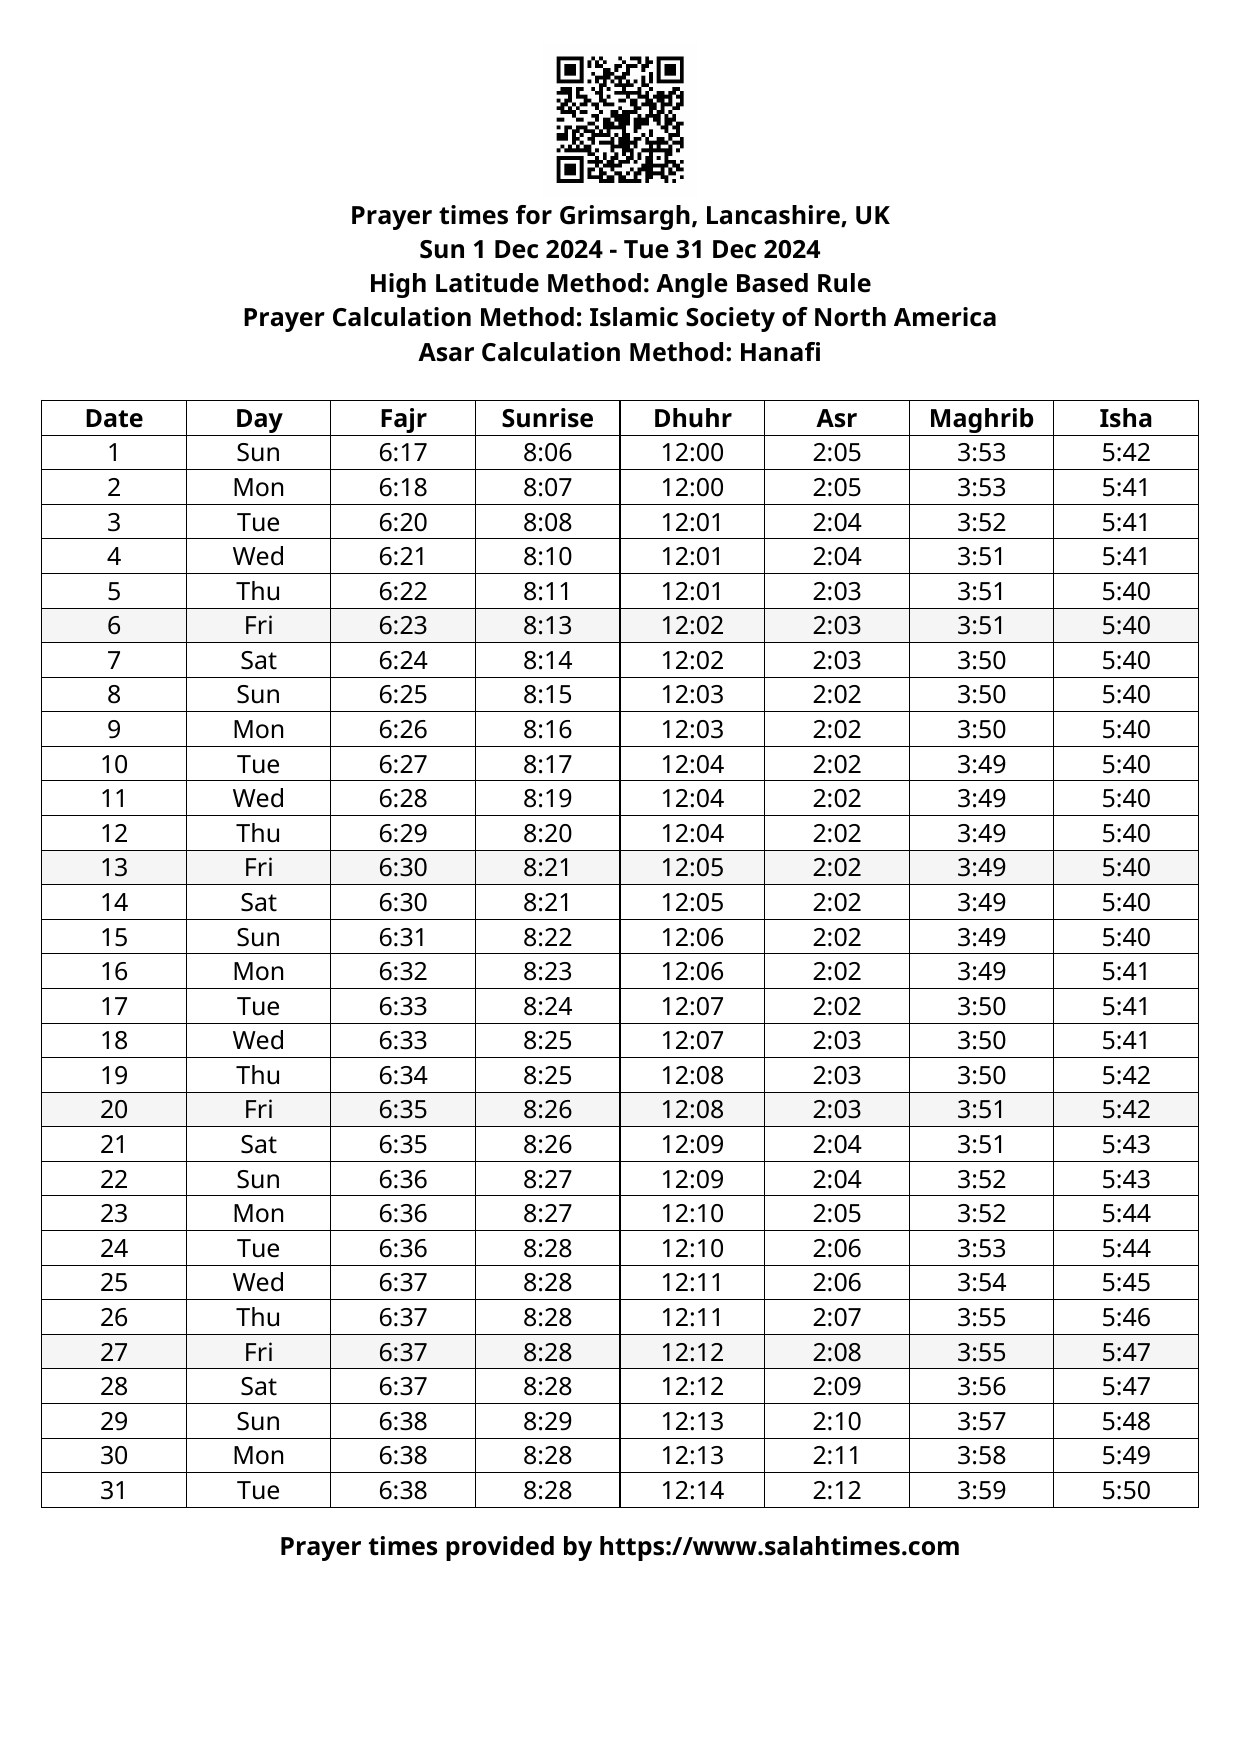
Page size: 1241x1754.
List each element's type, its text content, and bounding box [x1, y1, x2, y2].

table_cell 3:49 [910, 781, 1053, 815]
table_cell 2:06 [765, 1266, 909, 1299]
table_cell 5:49 [1054, 1439, 1198, 1472]
table_cell 23 [42, 1196, 186, 1230]
table_header Maghrib [910, 401, 1053, 434]
table_cell 3:58 [910, 1439, 1053, 1472]
table_cell 2:04 [765, 539, 909, 573]
table_cell 3:55 [910, 1335, 1053, 1368]
table_cell 6:24 [331, 643, 475, 677]
text Prayer times provided by https://www.salahtimes.com [42, 1528, 1198, 1563]
table_cell 3:49 [910, 851, 1053, 884]
table_cell Wed [187, 1024, 330, 1057]
table_cell 6:20 [331, 505, 475, 538]
table_cell 8:25 [476, 1024, 619, 1057]
table_cell Fri [187, 609, 330, 642]
table_cell 6:38 [331, 1404, 475, 1437]
table_cell 12:07 [621, 1024, 764, 1057]
table_cell 3:51 [910, 1127, 1053, 1161]
table_cell 29 [42, 1404, 186, 1437]
table_cell 18 [42, 1024, 186, 1057]
table_cell Thu [187, 816, 330, 849]
table_cell Tue [187, 505, 330, 538]
table_cell 5:46 [1054, 1300, 1198, 1334]
table_cell 3:52 [910, 505, 1053, 538]
table_cell 5:41 [1054, 1024, 1198, 1057]
table_cell 5:41 [1054, 989, 1198, 1022]
table_cell 8:23 [476, 954, 619, 988]
table_cell 12:00 [621, 436, 764, 469]
table_cell 2:02 [765, 920, 909, 953]
table_cell 2:11 [765, 1439, 909, 1472]
table_cell 12:04 [621, 816, 764, 849]
table_cell 2:03 [765, 1093, 909, 1126]
table_cell 5:41 [1054, 470, 1198, 504]
table_header Day [187, 401, 330, 434]
table_cell 6:33 [331, 1024, 475, 1057]
table_cell 3:49 [910, 747, 1053, 780]
table_cell 6:27 [331, 747, 475, 780]
table_cell 6:33 [331, 989, 475, 1022]
table_cell 12:05 [621, 885, 764, 919]
table_cell 12:01 [621, 574, 764, 607]
table_cell 5 [42, 574, 186, 607]
table_cell 17 [42, 989, 186, 1022]
table_cell 5:47 [1054, 1335, 1198, 1368]
table_cell 12:09 [621, 1127, 764, 1161]
table_cell 5:40 [1054, 747, 1198, 780]
table_header Isha [1054, 401, 1198, 434]
table_cell 8:24 [476, 989, 619, 1022]
table_cell 8:22 [476, 920, 619, 953]
table_cell 10 [42, 747, 186, 780]
table_cell 6:22 [331, 574, 475, 607]
table_cell 3:53 [910, 436, 1053, 469]
table_cell Sat [187, 885, 330, 919]
table_cell 12:10 [621, 1231, 764, 1264]
table_cell 6:25 [331, 678, 475, 711]
table_cell 3:50 [910, 643, 1053, 677]
table_cell 8:28 [476, 1266, 619, 1299]
table_cell 14 [42, 885, 186, 919]
table_cell Wed [187, 1266, 330, 1299]
table_cell 28 [42, 1369, 186, 1403]
table_cell 6:37 [331, 1369, 475, 1403]
table_cell 6:37 [331, 1300, 475, 1334]
table_cell 3:49 [910, 885, 1053, 919]
table_cell 2:10 [765, 1404, 909, 1437]
table_cell 6:28 [331, 781, 475, 815]
table_cell Sat [187, 1127, 330, 1161]
table_cell 6:37 [331, 1266, 475, 1299]
table_cell 12:04 [621, 747, 764, 780]
table_cell 2:02 [765, 885, 909, 919]
table_cell 5:48 [1054, 1404, 1198, 1437]
table_cell 3:52 [910, 1162, 1053, 1195]
table_cell 8:15 [476, 678, 619, 711]
table_cell 3 [42, 505, 186, 538]
table_cell 6 [42, 609, 186, 642]
table_cell 12:02 [621, 643, 764, 677]
table_cell 12:13 [621, 1439, 764, 1472]
table_cell 8:06 [476, 436, 619, 469]
table_cell Wed [187, 539, 330, 573]
table_cell 5:42 [1054, 436, 1198, 469]
table_cell 11 [42, 781, 186, 815]
table_cell 2:09 [765, 1369, 909, 1403]
table_cell 6:23 [331, 609, 475, 642]
table_cell Tue [187, 1231, 330, 1264]
table_cell 2:08 [765, 1335, 909, 1368]
table_cell 2 [42, 470, 186, 504]
table_cell 5:40 [1054, 574, 1198, 607]
table_cell Fri [187, 851, 330, 884]
table_cell 5:45 [1054, 1266, 1198, 1299]
table_cell 12:05 [621, 851, 764, 884]
table_cell 3:53 [910, 1231, 1053, 1264]
table_cell 1 [42, 436, 186, 469]
table_cell Sun [187, 678, 330, 711]
table_cell 12:00 [621, 470, 764, 504]
table_cell Sun [187, 1404, 330, 1437]
table_cell 12:14 [621, 1473, 764, 1507]
table_cell 2:02 [765, 747, 909, 780]
table_cell 12:01 [621, 505, 764, 538]
table_cell 6:34 [331, 1058, 475, 1092]
table_cell 12:07 [621, 989, 764, 1022]
table_cell 22 [42, 1162, 186, 1195]
table_cell 31 [42, 1473, 186, 1507]
table_cell 2:05 [765, 470, 909, 504]
table_cell Mon [187, 470, 330, 504]
table_cell 2:02 [765, 712, 909, 746]
table_cell 6:37 [331, 1335, 475, 1368]
text High Latitude Method: Angle Based Rule [42, 266, 1198, 300]
table_cell Mon [187, 712, 330, 746]
table_cell 3:51 [910, 609, 1053, 642]
table_cell 19 [42, 1058, 186, 1092]
text Prayer Calculation Method: Islamic Society of North America [42, 300, 1198, 334]
table_cell 26 [42, 1300, 186, 1334]
table_cell 12:03 [621, 712, 764, 746]
table_cell 2:05 [765, 1196, 909, 1230]
table_cell 3:50 [910, 1058, 1053, 1092]
table_cell 5:42 [1054, 1058, 1198, 1092]
table_cell Sun [187, 1162, 330, 1195]
table_cell 5:40 [1054, 712, 1198, 746]
table_cell 24 [42, 1231, 186, 1264]
table_cell 6:17 [331, 436, 475, 469]
table_cell 5:47 [1054, 1369, 1198, 1403]
table_cell 2:02 [765, 954, 909, 988]
table_cell 12:08 [621, 1093, 764, 1126]
table_cell 2:02 [765, 781, 909, 815]
table_cell 8:27 [476, 1196, 619, 1230]
table_cell 8:21 [476, 851, 619, 884]
table_cell Thu [187, 1058, 330, 1092]
table_cell 5:44 [1054, 1231, 1198, 1264]
table_cell 30 [42, 1439, 186, 1472]
table_cell 5:40 [1054, 885, 1198, 919]
table_cell 6:36 [331, 1196, 475, 1230]
table_cell 13 [42, 851, 186, 884]
table_header Dhuhr [621, 401, 764, 434]
table_cell 9 [42, 712, 186, 746]
table_cell 8:28 [476, 1369, 619, 1403]
table_cell 4 [42, 539, 186, 573]
table_cell 5:42 [1054, 1093, 1198, 1126]
table_cell 8:20 [476, 816, 619, 849]
table_cell 6:21 [331, 539, 475, 573]
table_cell 12:01 [621, 539, 764, 573]
text Sun 1 Dec 2024 - Tue 31 Dec 2024 [42, 232, 1198, 266]
table_cell 8:10 [476, 539, 619, 573]
table_cell 5:40 [1054, 816, 1198, 849]
table_cell 5:40 [1054, 678, 1198, 711]
table_cell 2:02 [765, 678, 909, 711]
table_cell 5:43 [1054, 1162, 1198, 1195]
table_cell 8:14 [476, 643, 619, 677]
table_cell 6:31 [331, 920, 475, 953]
table_cell 6:38 [331, 1473, 475, 1507]
table_cell 8:28 [476, 1300, 619, 1334]
table_cell 6:36 [331, 1162, 475, 1195]
table_cell 8:26 [476, 1127, 619, 1161]
table_cell 7 [42, 643, 186, 677]
table_cell 12:10 [621, 1196, 764, 1230]
table_cell 2:02 [765, 816, 909, 849]
table_cell 2:03 [765, 574, 909, 607]
table_cell 3:54 [910, 1266, 1053, 1299]
table_cell 5:50 [1054, 1473, 1198, 1507]
table_cell 5:41 [1054, 505, 1198, 538]
table_cell 5:40 [1054, 609, 1198, 642]
table_cell Wed [187, 781, 330, 815]
table_cell 5:40 [1054, 643, 1198, 677]
table_cell Mon [187, 954, 330, 988]
table_cell 8:26 [476, 1093, 619, 1126]
table_cell Tue [187, 1473, 330, 1507]
table_cell 2:04 [765, 1162, 909, 1195]
table_cell 3:59 [910, 1473, 1053, 1507]
table_cell 3:50 [910, 1024, 1053, 1057]
table_cell 5:41 [1054, 954, 1198, 988]
table_cell 8 [42, 678, 186, 711]
table_cell 8:08 [476, 505, 619, 538]
table_cell 6:18 [331, 470, 475, 504]
table_cell 8:29 [476, 1404, 619, 1437]
table_cell 3:57 [910, 1404, 1053, 1437]
table_cell 3:51 [910, 539, 1053, 573]
table_header Sunrise [476, 401, 619, 434]
table_cell 3:49 [910, 816, 1053, 849]
table_cell 12:04 [621, 781, 764, 815]
table_cell 5:40 [1054, 781, 1198, 815]
table_cell 3:49 [910, 954, 1053, 988]
table_cell 20 [42, 1093, 186, 1126]
table_cell 6:30 [331, 885, 475, 919]
table_cell 8:13 [476, 609, 619, 642]
table_cell Sat [187, 1369, 330, 1403]
table_cell 2:05 [765, 436, 909, 469]
table_cell 12:03 [621, 678, 764, 711]
table_cell Tue [187, 989, 330, 1022]
table_cell Thu [187, 574, 330, 607]
table_cell 12:11 [621, 1266, 764, 1299]
table_cell 8:28 [476, 1473, 619, 1507]
table_cell 12:06 [621, 954, 764, 988]
table_cell Sat [187, 643, 330, 677]
table_cell 8:28 [476, 1439, 619, 1472]
table_cell 8:16 [476, 712, 619, 746]
table_cell 8:21 [476, 885, 619, 919]
table_cell Sun [187, 436, 330, 469]
table_cell 5:40 [1054, 920, 1198, 953]
table_cell 25 [42, 1266, 186, 1299]
table_cell Fri [187, 1335, 330, 1368]
table_cell 2:03 [765, 643, 909, 677]
table_cell 12:09 [621, 1162, 764, 1195]
table_cell 6:35 [331, 1127, 475, 1161]
table_cell 8:28 [476, 1335, 619, 1368]
table_cell 12:11 [621, 1300, 764, 1334]
table_cell 5:41 [1054, 539, 1198, 573]
table_cell 2:12 [765, 1473, 909, 1507]
table_cell 6:29 [331, 816, 475, 849]
table_cell 6:36 [331, 1231, 475, 1264]
table_cell 12:06 [621, 920, 764, 953]
text Prayer times for Grimsargh, Lancashire, UK [42, 198, 1198, 232]
table_cell 6:32 [331, 954, 475, 988]
table_cell 8:17 [476, 747, 619, 780]
table_cell 3:51 [910, 574, 1053, 607]
table_cell 2:02 [765, 851, 909, 884]
table_cell Mon [187, 1439, 330, 1472]
table_cell 2:07 [765, 1300, 909, 1334]
table_cell 12 [42, 816, 186, 849]
table_cell 2:03 [765, 1024, 909, 1057]
table_cell 8:11 [476, 574, 619, 607]
table_header Date [42, 401, 186, 434]
table_cell 2:03 [765, 1058, 909, 1092]
table_cell 6:38 [331, 1439, 475, 1472]
table_cell 5:40 [1054, 851, 1198, 884]
table_cell 16 [42, 954, 186, 988]
table_cell 8:27 [476, 1162, 619, 1195]
table_cell 6:35 [331, 1093, 475, 1126]
table_cell 2:02 [765, 989, 909, 1022]
table_cell 8:07 [476, 470, 619, 504]
table_cell 8:25 [476, 1058, 619, 1092]
table_cell 2:03 [765, 609, 909, 642]
picture [542, 41, 699, 198]
table_header Fajr [331, 401, 475, 434]
table_cell Fri [187, 1093, 330, 1126]
table_cell 8:19 [476, 781, 619, 815]
table_cell 3:51 [910, 1093, 1053, 1126]
table_cell 3:56 [910, 1369, 1053, 1403]
table_cell Sun [187, 920, 330, 953]
table_cell 6:30 [331, 851, 475, 884]
table_cell 2:06 [765, 1231, 909, 1264]
table_cell 5:44 [1054, 1196, 1198, 1230]
table_cell Mon [187, 1196, 330, 1230]
table_cell 12:08 [621, 1058, 764, 1092]
table_cell 12:12 [621, 1335, 764, 1368]
table_cell 21 [42, 1127, 186, 1161]
table_cell 12:13 [621, 1404, 764, 1437]
table_cell 3:53 [910, 470, 1053, 504]
table_header Asr [765, 401, 909, 434]
table_cell 12:02 [621, 609, 764, 642]
table_cell 2:04 [765, 1127, 909, 1161]
table_cell 5:43 [1054, 1127, 1198, 1161]
table_cell Thu [187, 1300, 330, 1334]
table_cell 2:04 [765, 505, 909, 538]
table_cell 8:28 [476, 1231, 619, 1264]
table_cell Tue [187, 747, 330, 780]
table_cell 6:26 [331, 712, 475, 746]
table_cell 3:52 [910, 1196, 1053, 1230]
table_cell 3:50 [910, 989, 1053, 1022]
table_cell 12:12 [621, 1369, 764, 1403]
table_cell 15 [42, 920, 186, 953]
table_cell 27 [42, 1335, 186, 1368]
table_cell 3:49 [910, 920, 1053, 953]
table_cell 3:50 [910, 678, 1053, 711]
table_cell 3:55 [910, 1300, 1053, 1334]
text Asar Calculation Method: Hanafi [42, 334, 1198, 368]
table_cell 3:50 [910, 712, 1053, 746]
